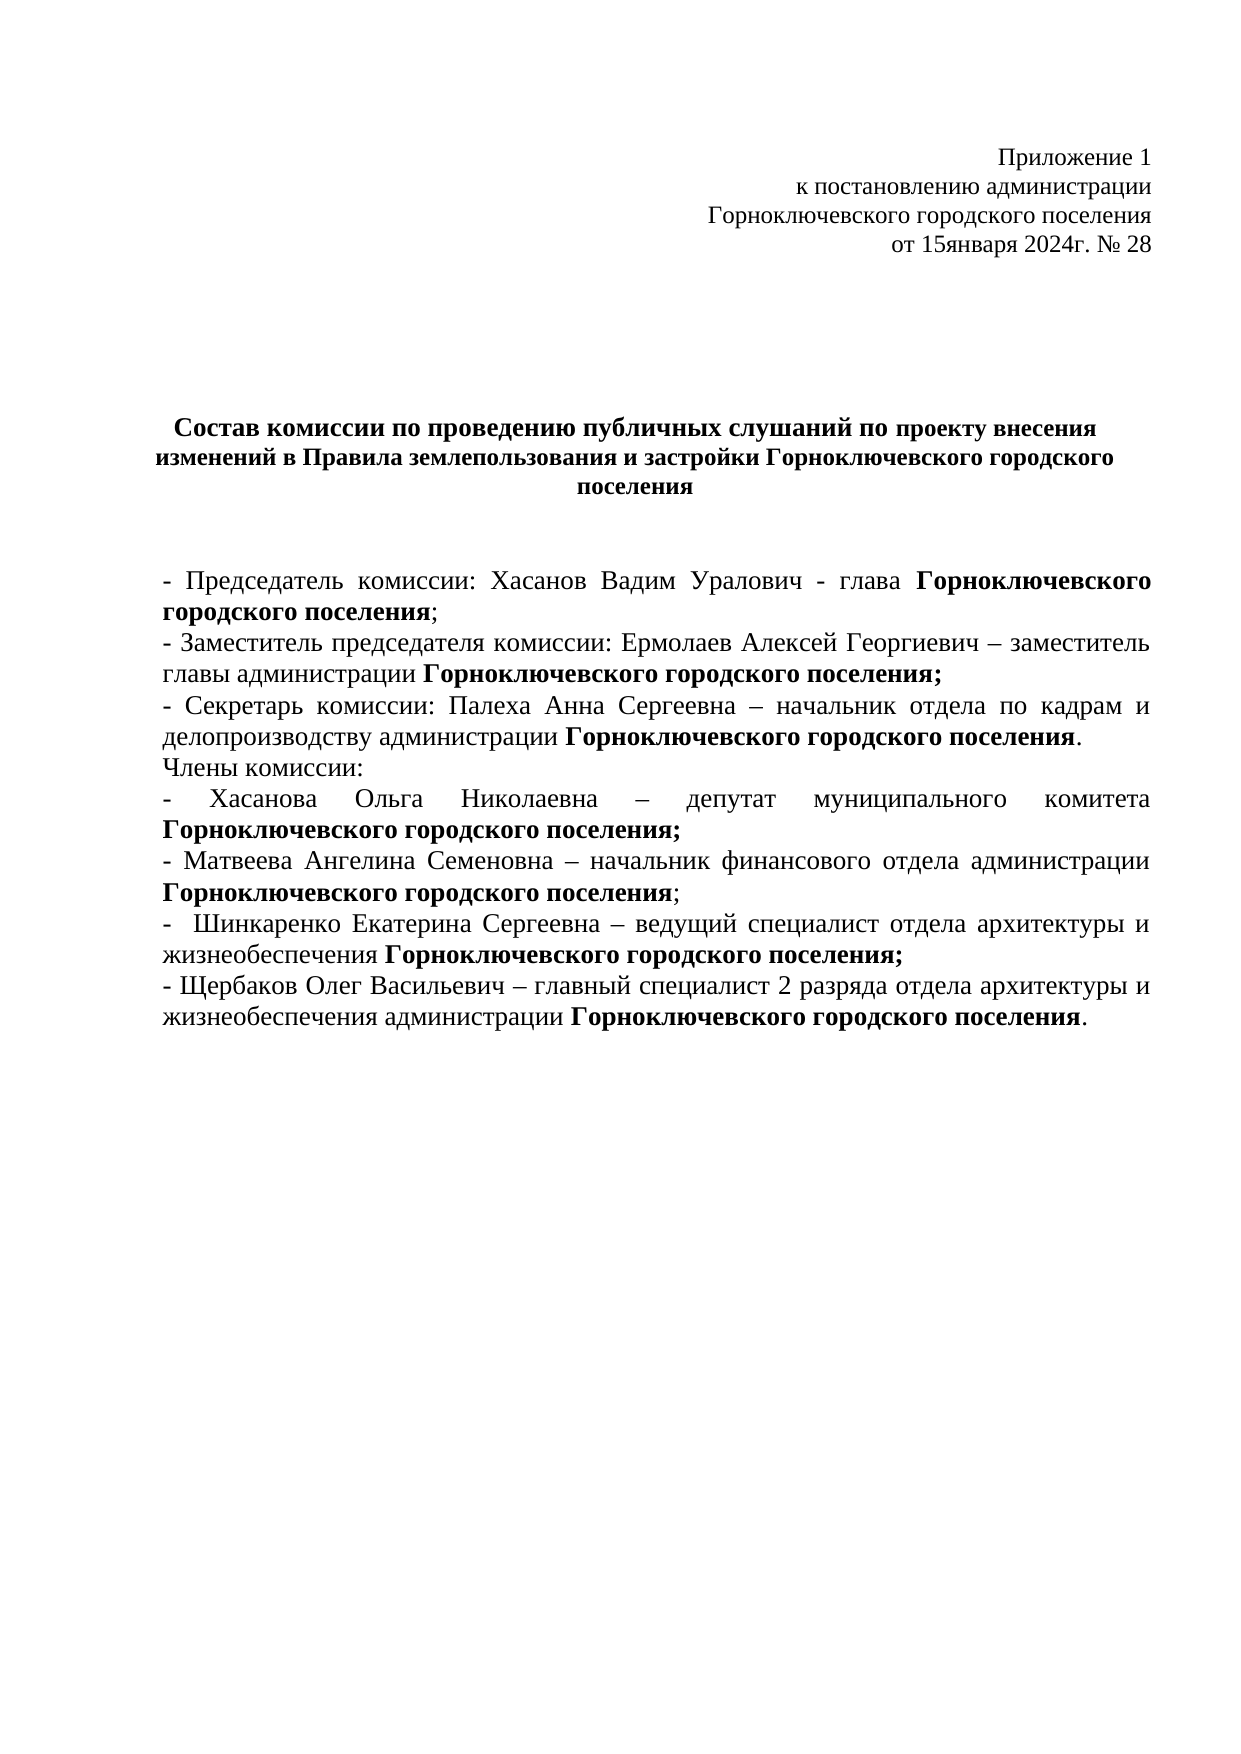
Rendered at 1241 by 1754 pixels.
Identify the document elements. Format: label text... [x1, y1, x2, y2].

text - Хасанова Ольга Николаевна – депутат муниципального комитета Горноключевского городского поселения; [162, 782, 1152, 844]
text - Председатель комиссии: Хасанов Вадим Уралович - глава Горноключевского городского поселения; [162, 564, 1152, 626]
text - Шинкаренко Екатерина Сергеевна – ведущий специалист отдела архитектуры и жизнеобеспечения Горноключевского городского поселения; [162, 907, 1152, 969]
text от 15января 2024г. № 28 [118, 229, 1152, 257]
text - Щербаков Олег Васильевич – главный специалист 2 разряда отдела архитектуры и жизнеобеспечения администрации Горноключевского городского поселения. [162, 969, 1152, 1031]
text - Секретарь комиссии: Палеха Анна Сергеевна – начальник отдела по кадрам и делопроизводству администрации Горноключевского городского поселения. [162, 689, 1152, 751]
text Приложение 1 [118, 142, 1152, 171]
text Горноключевского городского поселения [118, 200, 1152, 229]
text Члены комиссии: [162, 751, 1152, 782]
text - Матвеева Ангелина Семеновна – начальник финансового отдела администрации Горноключевского городского поселения; [162, 844, 1152, 907]
text к постановлению администрации [118, 171, 1152, 200]
text - Заместитель председателя комиссии: Ермолаев Алексей Георгиевич – заместитель главы администрации Горноключевского городского поселения; [162, 626, 1152, 689]
text Состав комиссии по проведению публичных слушаний по проекту внесения изменений в Правила землепользования и застройки Горноключевского городского поселения [118, 411, 1152, 499]
